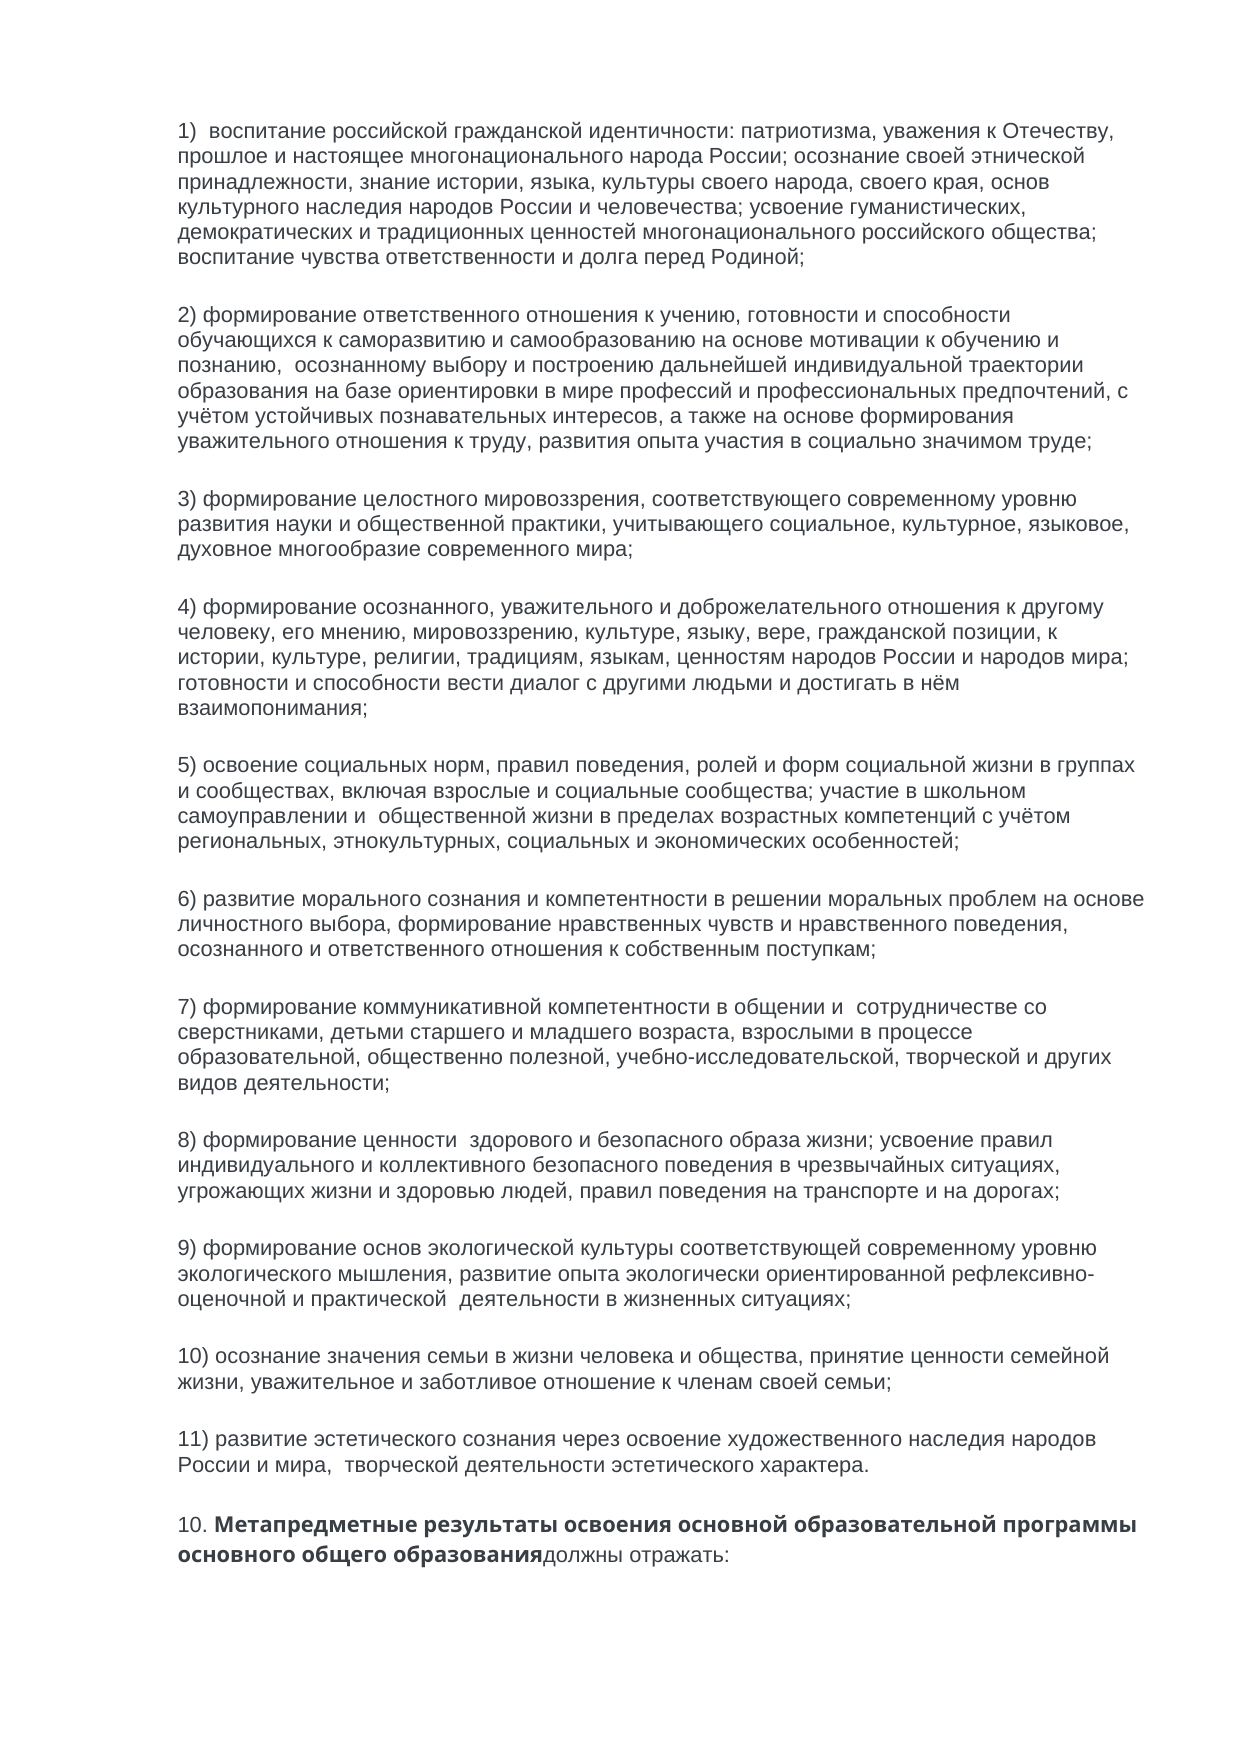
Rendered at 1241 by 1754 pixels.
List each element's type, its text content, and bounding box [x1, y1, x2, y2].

text 10. Метапредметные результаты освоения основной образовательной программы основного общего образованиядолжны отражать: [177, 1509, 1152, 1569]
text 4) формирование осознанного, уважительного и доброжелательного отношения к другому человеку, его мнению, мировоззрению, культуре, языку, вере, гражданской позиции, к истории, культуре, религии, традициям, языкам, ценностям народов России и народов мира; готовности и способности вести диалог с другими людьми и достигать в нём взаимопонимания; [177, 594, 1152, 720]
text 6) развитие морального сознания и компетентности в решении моральных проблем на основе личностного выбора, формирование нравственных чувств и нравственного поведения, осознанного и ответственного отношения к собственным поступкам; [177, 886, 1152, 961]
text 11) развитие эстетического сознания через освоение художественного наследия народов России и мира, творческой деятельности эстетического характера. [177, 1426, 1152, 1477]
text 2) формирование ответственного отношения к учению, готовности и способности обучающихся к саморазвитию и самообразованию на основе мотивации к обучению и познанию, осознанному выбору и построению дальнейшей индивидуальной траектории образования на базе ориентировки в мире профессий и профессиональных предпочтений, с учётом устойчивых познавательных интересов, а также на основе формирования уважительного отношения к труду, развития опыта участия в социально значимом труде; [177, 302, 1152, 453]
text 9) формирование основ экологической культуры соответствующей современному уровню экологического мышления, развитие опыта экологически ориентированной рефлексивно-оценочной и практической деятельности в жизненных ситуациях; [177, 1235, 1152, 1311]
text 1) воспитание российской гражданской идентичности: патриотизма, уважения к Отечеству, прошлое и настоящее многонационального народа России; осознание своей этнической принадлежности, знание истории, языка, культуры своего народа, своего края, основ культурного наследия народов России и человечества; усвоение гуманистических, демократических и традиционных ценностей многонационального российского общества; воспитание чувства ответственности и долга перед Родиной; [177, 118, 1152, 269]
text 8) формирование ценности здорового и безопасного образа жизни; усвоение правил индивидуального и коллективного безопасного поведения в чрезвычайных ситуациях, угрожающих жизни и здоровью людей, правил поведения на транспорте и на дорогах; [177, 1127, 1152, 1203]
text 5) освоение социальных норм, правил поведения, ролей и форм социальной жизни в группах и сообществах, включая взрослые и социальные сообщества; участие в школьном самоуправлении и общественной жизни в пределах возрастных компетенций с учётом региональных, этнокультурных, социальных и экономических особенностей; [177, 752, 1152, 853]
text 10) осознание значения семьи в жизни человека и общества, принятие ценности семейной жизни, уважительное и заботливое отношение к членам своей семьи; [177, 1343, 1152, 1394]
text 7) формирование коммуникативной компетентности в общении и сотрудничестве со сверстниками, детьми старшего и младшего возраста, взрослыми в процессе образовательной, общественно полезной, учебно-исследовательской, творческой и других видов деятельности; [177, 994, 1152, 1094]
text 3) формирование целостного мировоззрения, соответствующего современному уровню развития науки и общественной практики, учитывающего социальное, культурное, языковое, духовное многообразие современного мира; [177, 486, 1152, 561]
